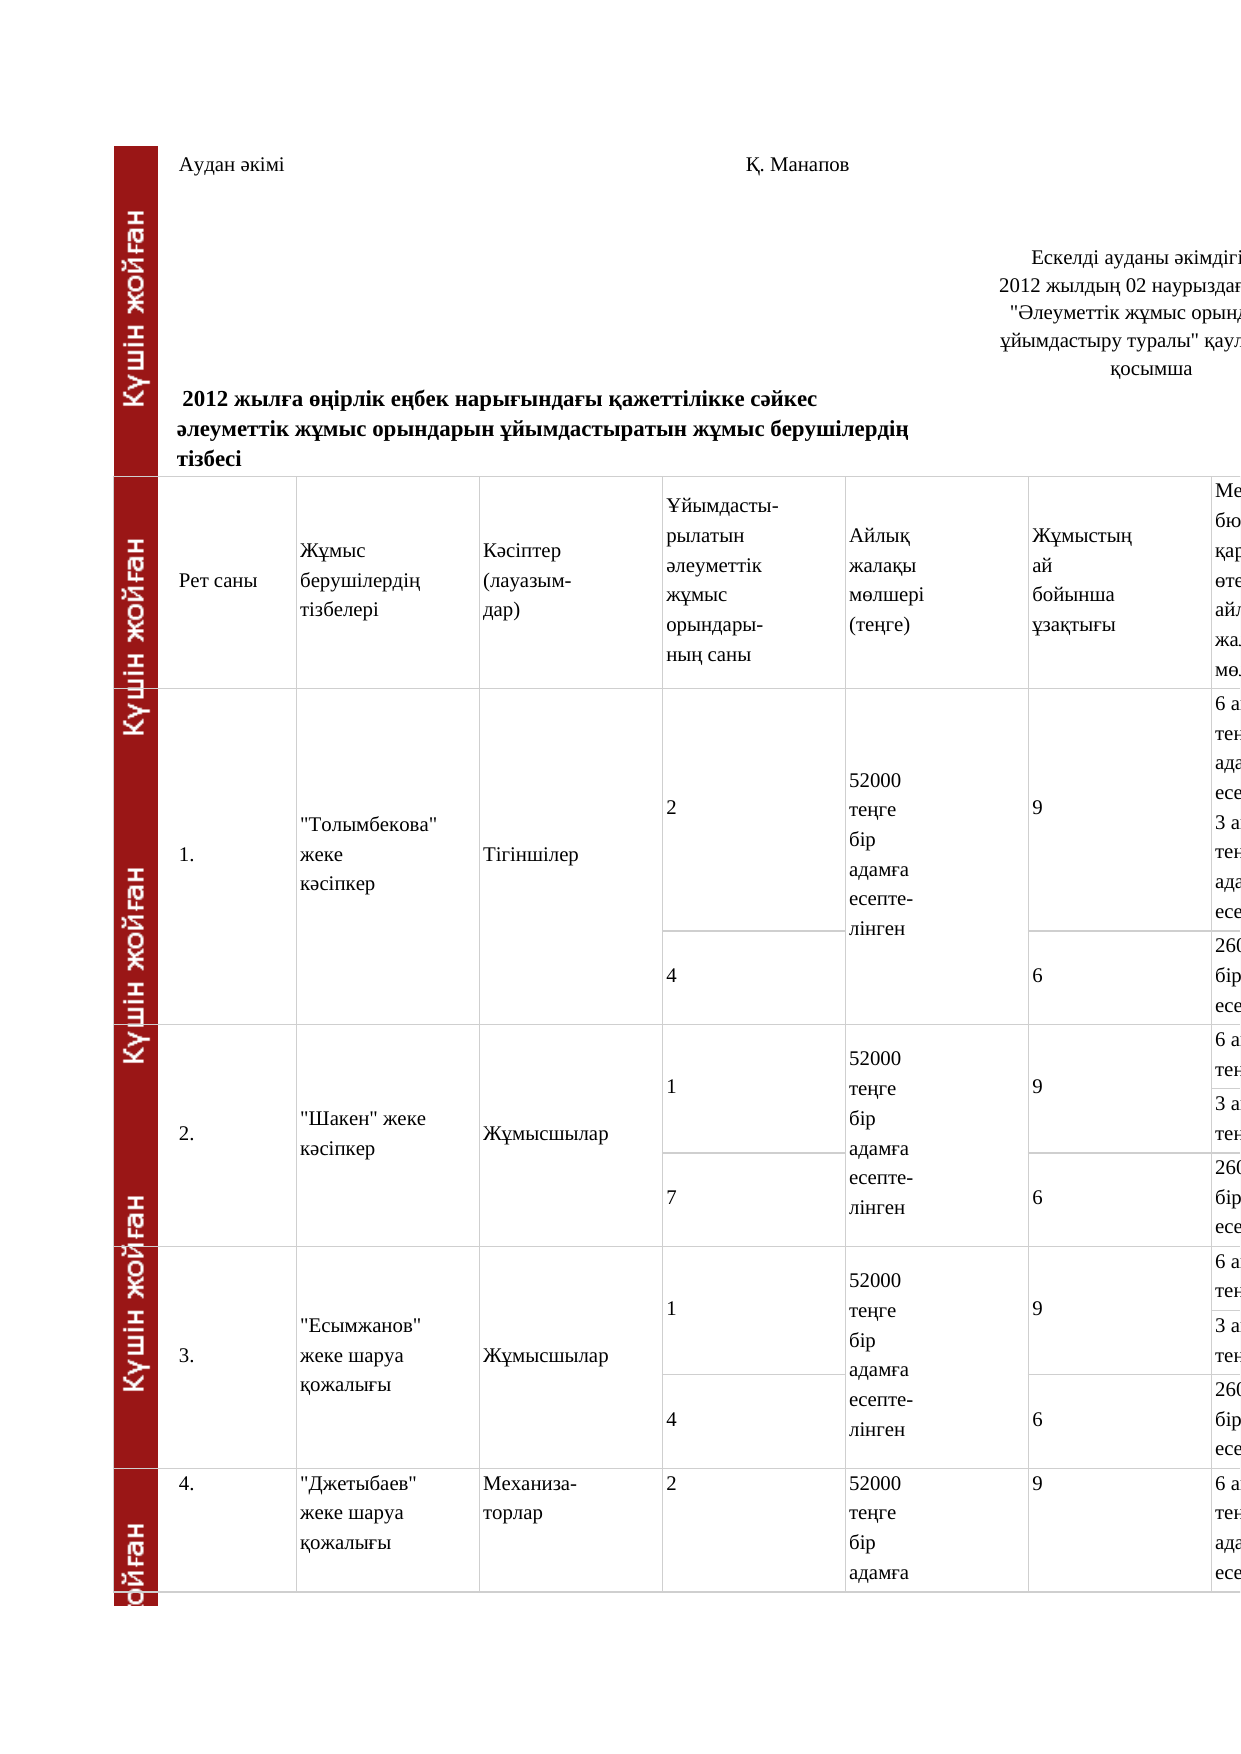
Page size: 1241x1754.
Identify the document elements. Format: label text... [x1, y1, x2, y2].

table_cell 26000 теңге бір адамға есептелінген [1212, 1154, 1240, 1246]
table_header Қ. Манапов [742, 150, 1240, 183]
table_cell 7 [663, 1154, 845, 1246]
table_cell 1. [114, 689, 296, 1024]
table_cell 52000 теңге бір адамға есепте- лінген [846, 1469, 1028, 1591]
table_header Мемлекеттік бюджет қаражатынан өтелетін айлық жалақының мөлшері [1212, 477, 1240, 688]
table_cell Механиза- торлар [480, 1469, 662, 1591]
table_cell 4. [114, 1469, 296, 1591]
table_header Рет саны [114, 477, 296, 688]
table_cell "Толымбекова" жеке кәсіпкер [297, 689, 479, 1024]
table_cell 2 [663, 1469, 845, 1591]
table_cell 6 ай - 26000 теңге [1212, 1025, 1240, 1088]
table_cell 6 [1029, 1375, 1211, 1468]
table_header Жұмыс берушілердің тізбелері [297, 477, 479, 688]
table_header Кәсіптер (лауазым- дар) [480, 477, 662, 688]
table_header Ұйымдасты- рылатын әлеуметтік жұмыс орындары- ның саны [663, 477, 845, 688]
table_cell 52000 теңге бір адамға есепте- лінген [846, 689, 1028, 1024]
table_cell 9 [1029, 1247, 1211, 1374]
table_cell 6 ай- 26000 теңге бір адамға есептелінген [1212, 1469, 1240, 1591]
table_cell 1 [663, 1025, 845, 1152]
table_header Айлық жалақы мөлшері (теңге) [846, 477, 1028, 688]
picture [114, 1593, 158, 1606]
table_header Жұмыстың ай бойынша ұзақтығы [1029, 477, 1211, 688]
table_cell 6 ай - 26000 теңге [1212, 1247, 1240, 1310]
table_cell "Шакен" жеке кәсіпкер [297, 1025, 479, 1246]
table_header Ескелді ауданы әкімдігінің 2012 жылдың 02 наурыздағы N 57 "Әлеуметтік жұмыс орындарын ұйымдастыру туралы" қаулысына қосымша [912, 244, 1240, 385]
table_cell 2 [663, 689, 845, 930]
table_cell 6 [1029, 932, 1211, 1024]
table_cell 52000 теңге бір адамға есепте- лінген [846, 1247, 1028, 1468]
text 2012 жылға өңірлік еңбек нарығындағы қажеттілікке сәйкес әлеуметтік жұмыс орындарын ұйымдастыратын жұмыс берушілердің тізбесі [112, 385, 1128, 472]
table_cell 6 [1029, 1154, 1211, 1246]
table_cell 3 ай - 15600 теңге [1212, 1311, 1240, 1374]
picture [114, 183, 158, 244]
table_cell "Есымжанов" жеке шаруа қожалығы [297, 1247, 479, 1468]
table_cell 52000 теңге бір адамға есепте- лінген [846, 1025, 1028, 1246]
table_cell 4 [663, 1375, 845, 1468]
table_cell 4 [663, 932, 845, 1024]
table_cell 9 [1029, 1025, 1211, 1152]
table_cell 9 [1029, 1469, 1211, 1591]
picture [114, 472, 158, 476]
table_cell 3 ай - 15600 теңге [1212, 1089, 1240, 1152]
table_cell 6 ай -26000 теңге бір адамға есептелінген 3 ай - 15600 теңге бір адамға есептелінген [1212, 689, 1240, 930]
table_cell 26000 теңге бір адамға есептелінген [1212, 932, 1240, 1024]
table_cell Тігіншілер [480, 689, 662, 1024]
table_cell 2. [114, 1025, 296, 1246]
table_cell 1 [663, 1247, 845, 1374]
table_cell 9 [1029, 689, 1211, 930]
picture [114, 146, 158, 150]
table_cell Жұмысшылар [480, 1025, 662, 1246]
table_header [101, 244, 912, 385]
table_cell 26000 теңге бір адамға есептелінген [1212, 1375, 1240, 1468]
table_cell "Джетыбаев" жеке шаруа қожалығы [297, 1469, 479, 1591]
table_cell Жұмысшылар [480, 1247, 662, 1468]
table_header Аудан әкімі [101, 150, 742, 183]
table_cell 3. [114, 1247, 296, 1468]
